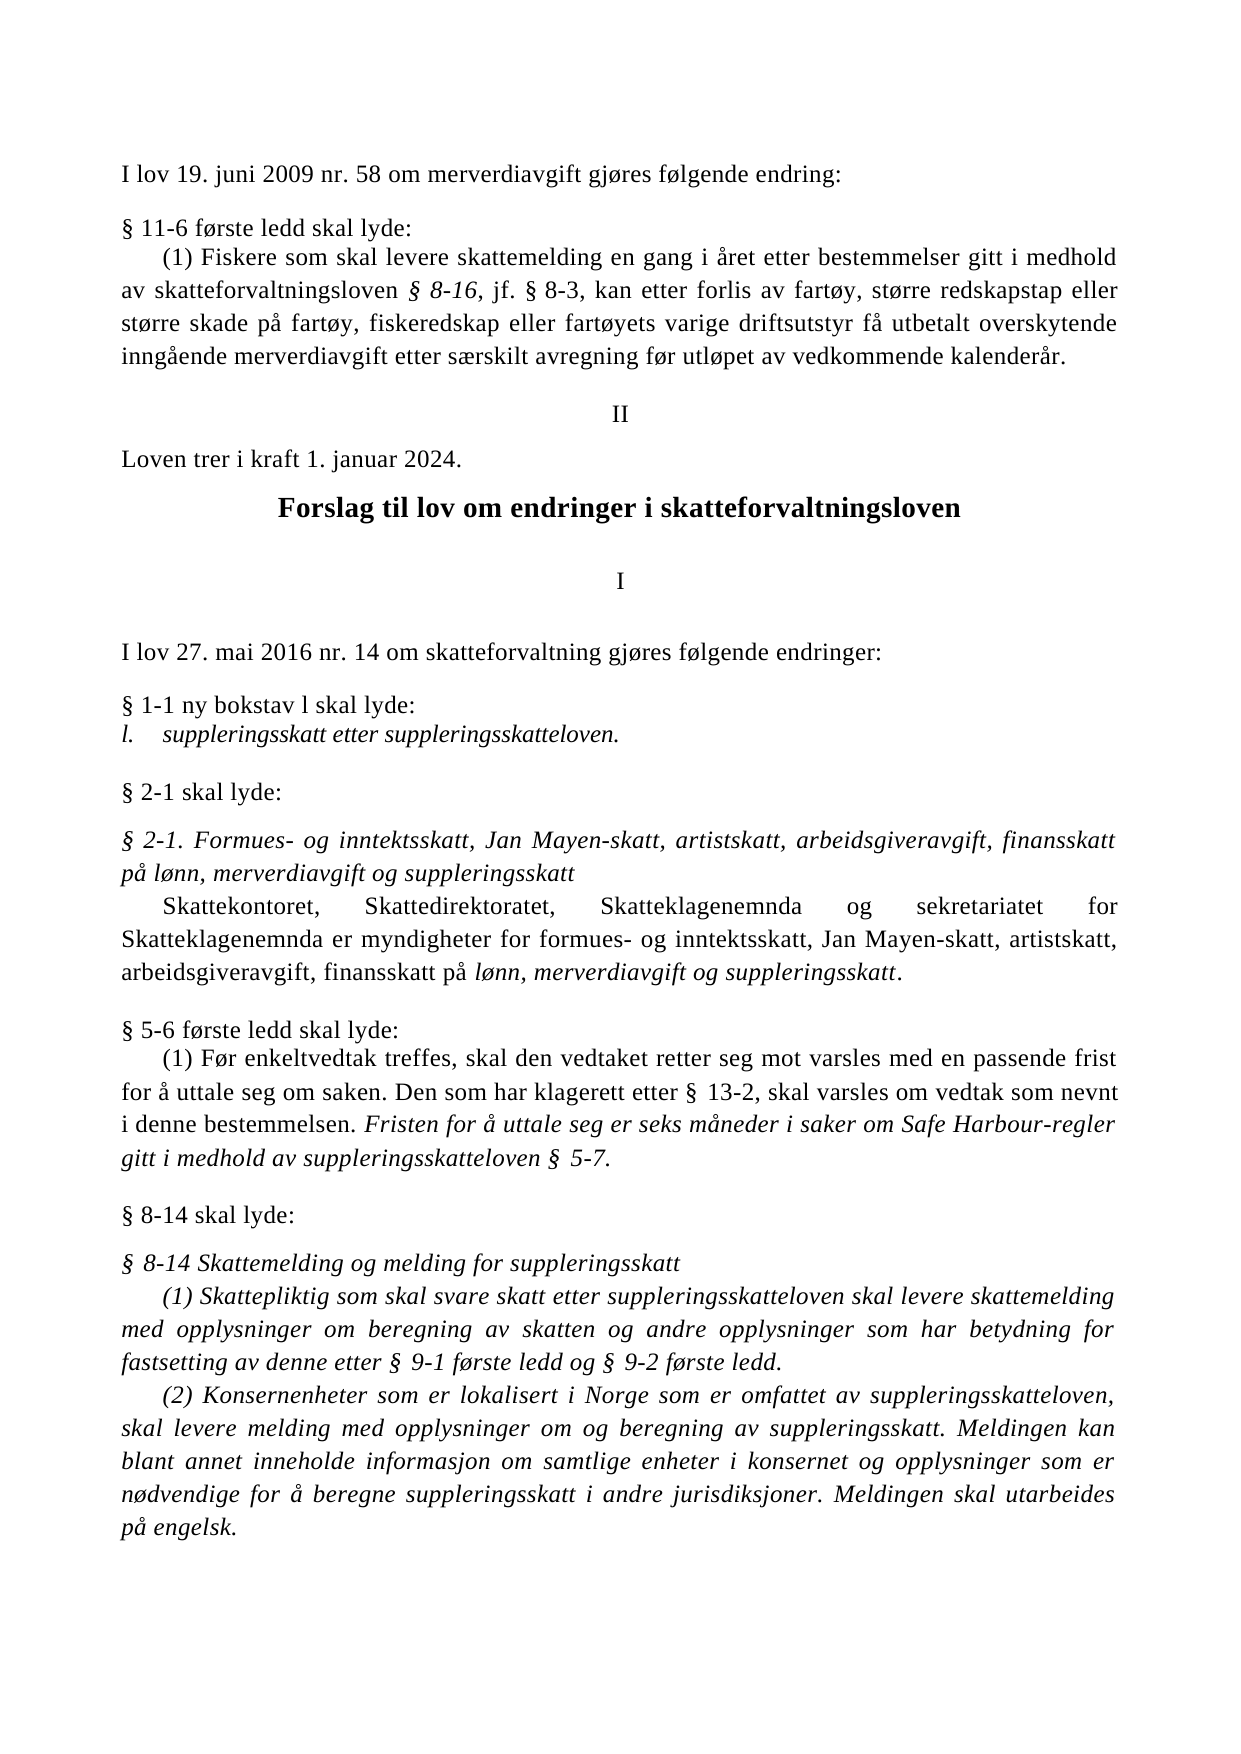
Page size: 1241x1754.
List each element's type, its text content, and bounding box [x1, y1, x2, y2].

text I lov 19. juni 2009 nr. 58 om merverdiavgift gjøres følgende endring: [121, 159, 1119, 188]
text Loven trer i kraft 1. januar 2024. [121, 444, 1119, 473]
text (1) Fiskere som skal levere skattemelding en gang i året etter bestemmelser gitt i medhold av skatteforvaltningsloven § 8-16, jf. § 8-3, kan etter forlis av fartøy, større redskapstap eller større skade på fartøy, fiskeredskap eller fartøyets varige driftsutstyr få utbetalt overskytende inngående merverdiavgift etter særskilt avregning før utløpet av vedkommende kalenderår. [121, 242, 1119, 370]
text (1) Skattepliktig som skal svare skatt etter suppleringsskatteloven skal levere skattemelding med opplysninger om beregning av skatten og andre opplysninger som har betydning for fastsetting av denne etter § 9-1 første ledd og § 9-2 første ledd. [121, 1281, 1119, 1376]
text § 5-6 første ledd skal lyde: [121, 1015, 1119, 1043]
text (1) Før enkeltvedtak treffes, skal den vedtaket retter seg mot varsles med en passende frist for å uttale seg om saken. Den som har klagerett etter § 13-2, skal varsles om vedtak som nevnt i denne bestemmelsen. Fristen for å uttale seg er seks måneder i saker om Safe Harbour-regler gitt i medhold av suppleringsskatteloven § 5-7. [121, 1043, 1119, 1171]
list l. suppleringsskatt etter suppleringsskatteloven. [121, 719, 1119, 748]
text Forslag til lov om endringer i skatteforvaltningsloven [121, 490, 1119, 524]
text § 11-6 første ledd skal lyde: [121, 213, 1119, 242]
text § 2-1. Formues- og inntektsskatt, Jan Mayen-skatt, artistskatt, arbeidsgiveravgift, finansskatt på lønn, merverdiavgift og suppleringsskatt [121, 825, 1119, 886]
text II [121, 399, 1119, 428]
text Skattekontoret, Skattedirektoratet, Skatteklagenemnda og sekretariatet for Skatteklagenemnda er myndigheter for formues- og inntektsskatt, Jan Mayen-skatt, artistskatt, arbeidsgiveravgift, finansskatt på lønn, merverdiavgift og suppleringsskatt. [121, 891, 1119, 986]
text § 8-14 Skattemelding og melding for suppleringsskatt [121, 1248, 1119, 1277]
text § 1-1 ny bokstav l skal lyde: [121, 690, 1119, 719]
text § 2-1 skal lyde: [121, 777, 1119, 806]
text I lov 27. mai 2016 nr. 14 om skatteforvaltning gjøres følgende endringer: [121, 637, 1119, 665]
text (2) Konsernenheter som er lokalisert i Norge som er omfattet av suppleringsskatteloven, skal levere melding med opplysninger om og beregning av suppleringsskatt. Meldingen kan blant annet inneholde informasjon om samtlige enheter i konsernet og opplysninger som er nødvendige for å beregne suppleringsskatt i andre jurisdiksjoner. Meldingen skal utarbeides på engelsk. [121, 1380, 1119, 1541]
text I [121, 566, 1119, 595]
text § 8-14 skal lyde: [121, 1201, 1119, 1229]
